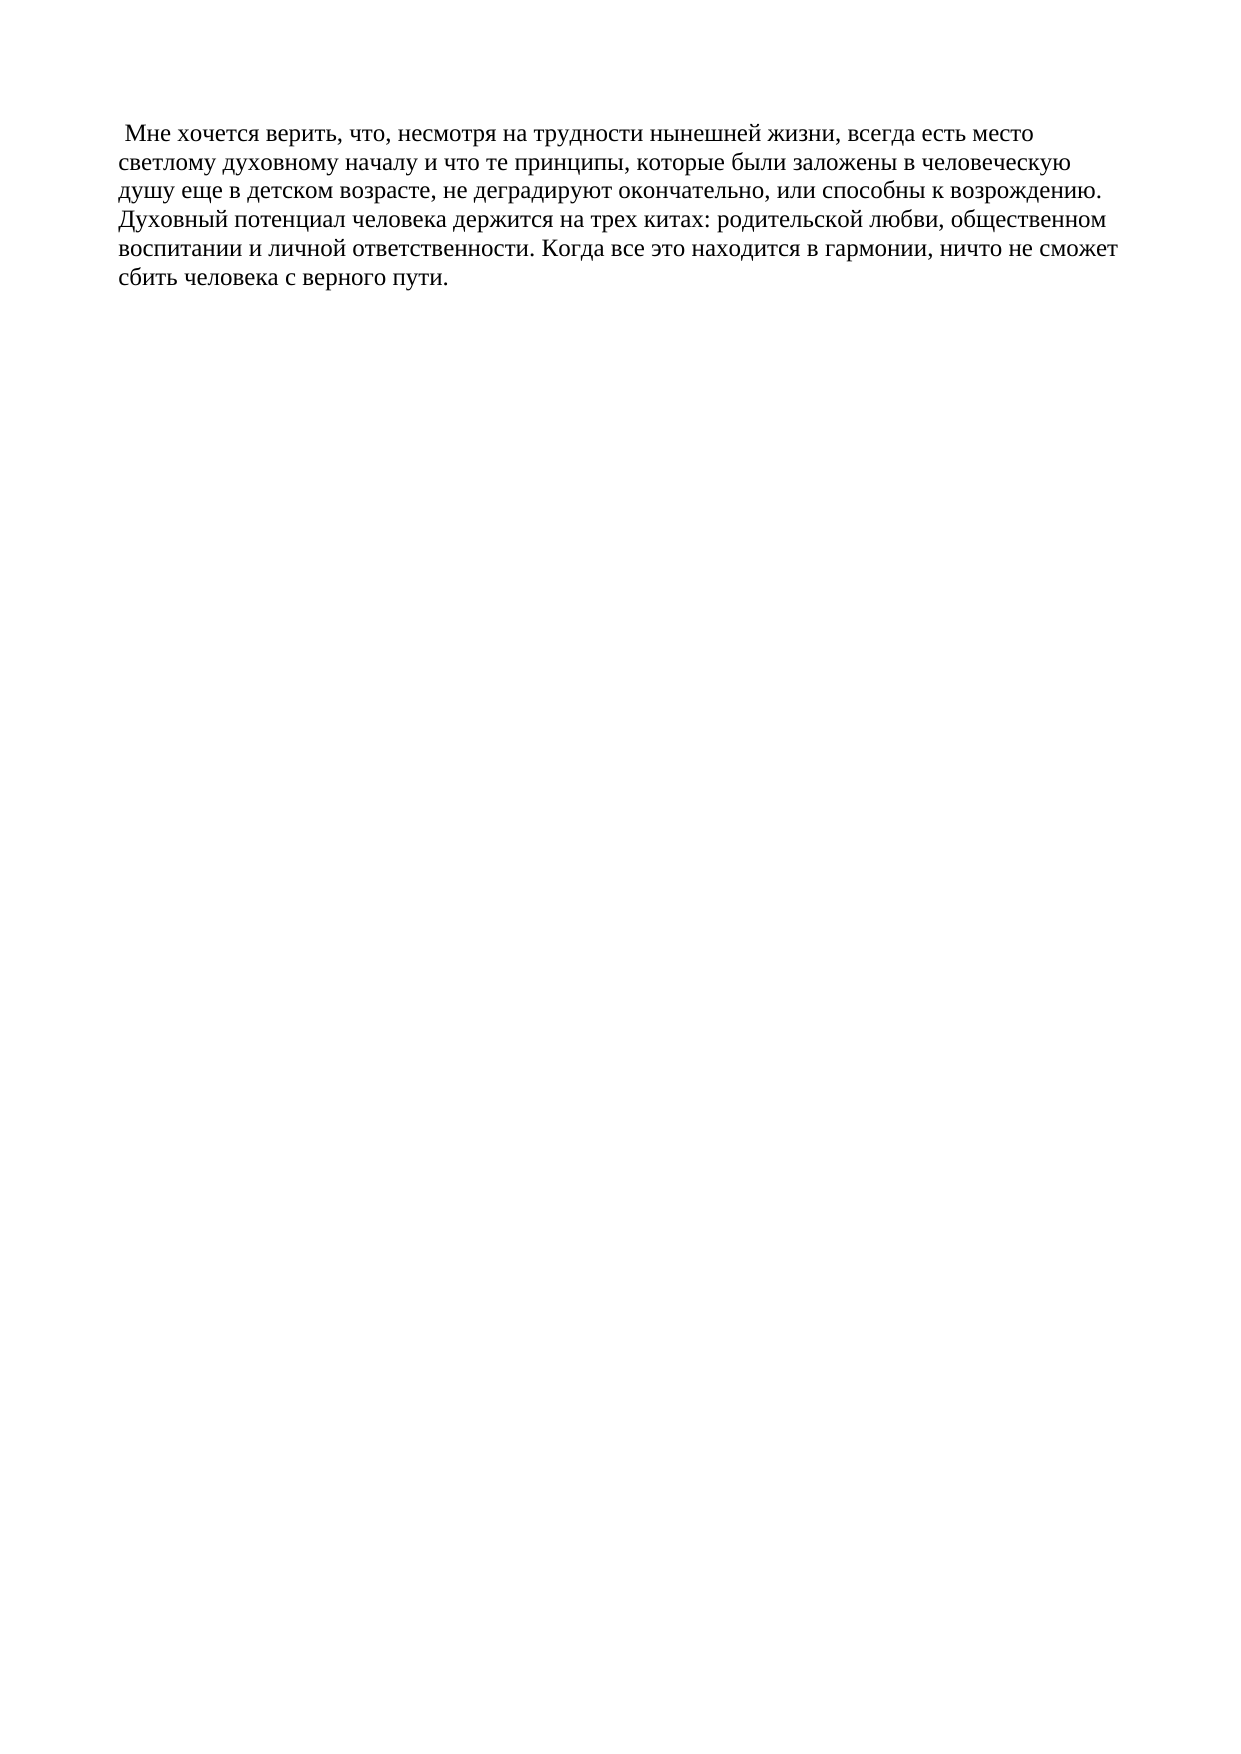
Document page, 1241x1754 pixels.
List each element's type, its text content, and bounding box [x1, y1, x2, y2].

text Мне хочется верить, что, несмотря на трудности нынешней жизни, всегда есть место светлому духовному началу и что те принципы, которые были заложены в человеческую душу еще в детском возрасте, не деградируют окончательно, или способны к возрождению. Духовный потенциал человека держится на трех китах: родительской любви, общественном воспитании и личной ответственности. Когда все это находится в гармонии, ничто не сможет сбить человека с верного пути. [118, 118, 1122, 291]
